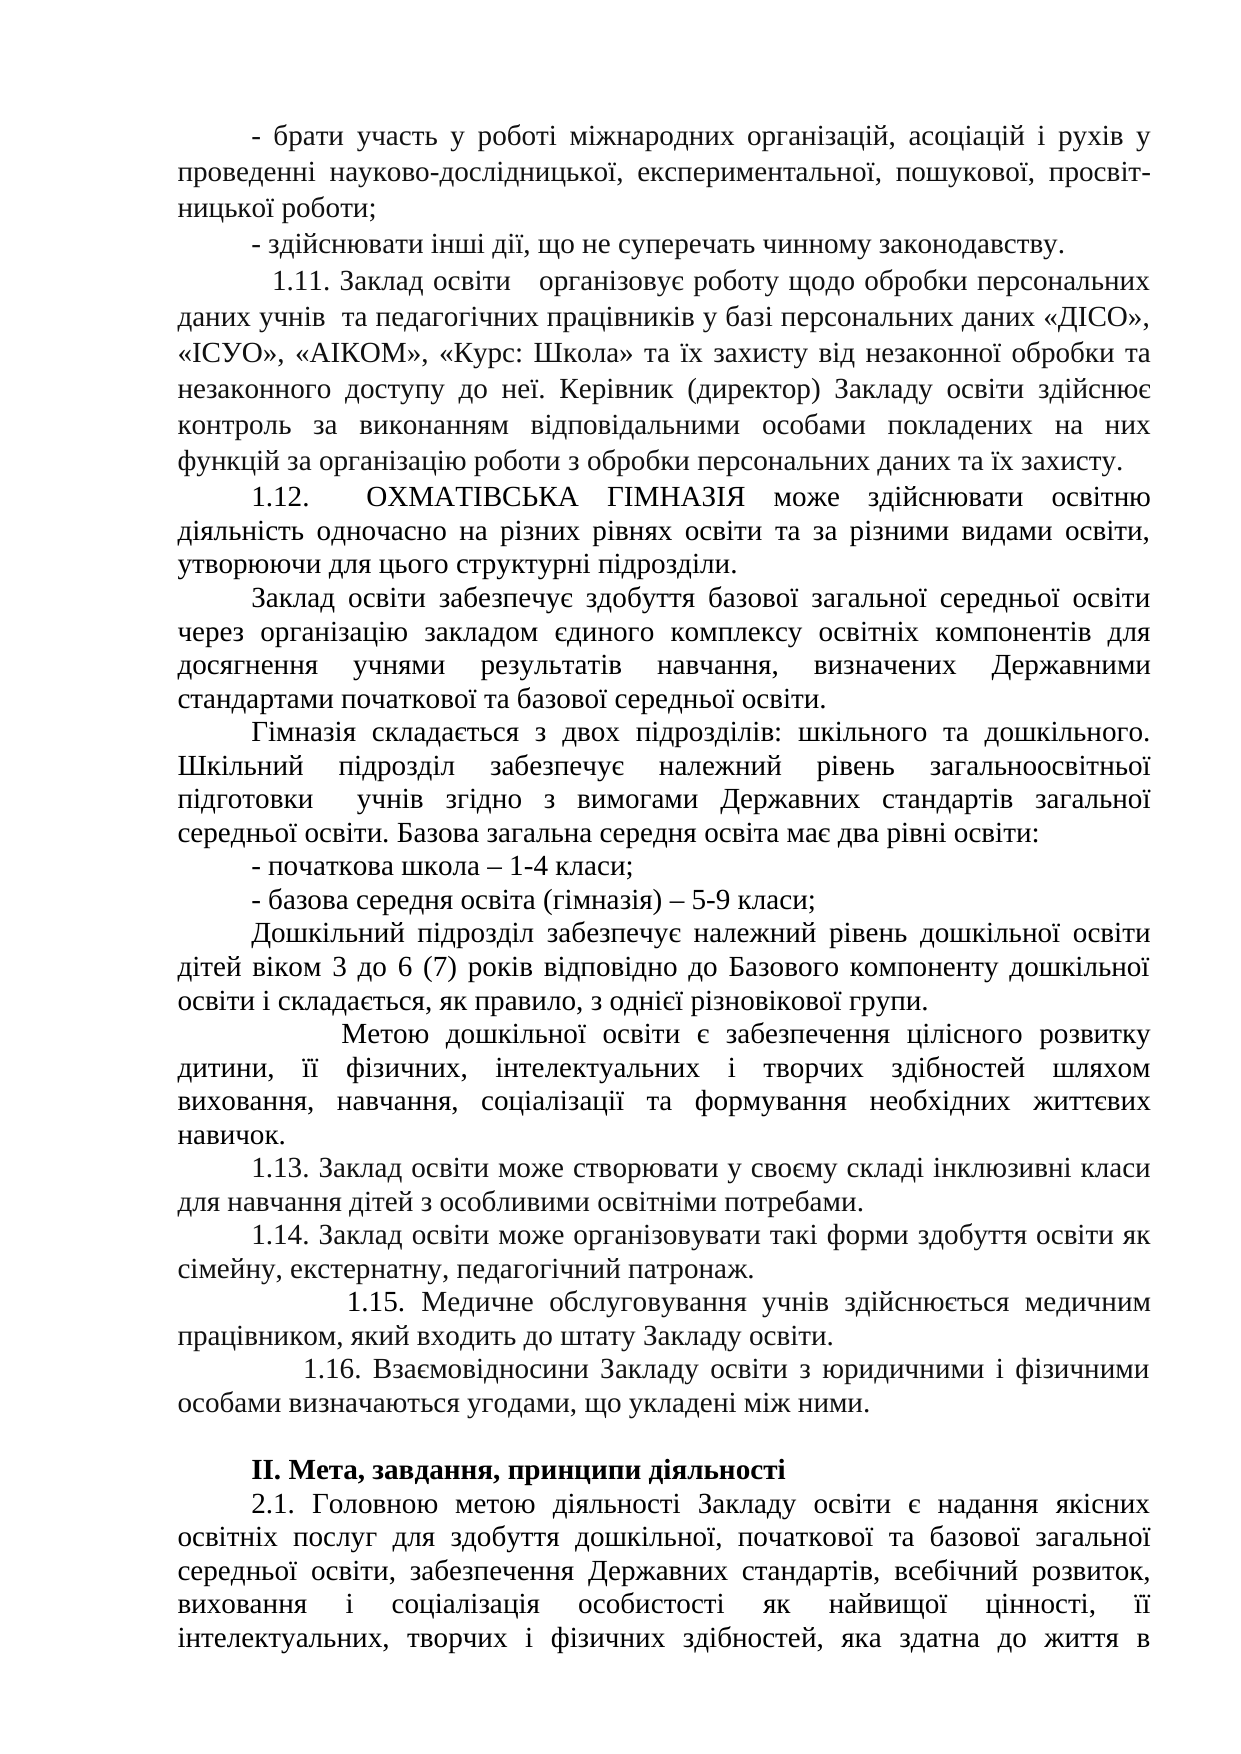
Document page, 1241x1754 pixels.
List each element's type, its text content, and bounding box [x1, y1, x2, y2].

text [177, 1486, 1152, 1653]
text Дошкільний підрозділ забезпечує належний рівень дошкільної освіти дітей віком 3 до 6 (7) років відповідно до Базового компоненту дошкільної освіти і складається, як правило, з однієї різновікової групи. [177, 916, 1152, 1016]
text - початкова школа – 1-4 класи; [177, 848, 1152, 882]
text 1.14. Заклад освіти може організовувати такі форми здобуття освіти як сімейну, екстернатну, педагогічний патронаж. [177, 1217, 1152, 1284]
text 1.11. Заклад освіти організовує роботу щодо обробки персональних даних учнів та педагогічних працівників у базі персональних даних «ДІСО», «ІСУО», «АІКОМ», «Курс: Школа» та їх захисту від незаконної обробки та незаконного доступу до неї. Керівник (директор) Закладу освіти здійснює контроль за виконанням відповідальними особами покладених на них функцій за організацію роботи з обробки персональних даних та їх захисту. [177, 263, 1152, 477]
text 1.12. ОХМАТІВСЬКА ГІМНАЗІЯ може здійснювати освітню діяльність одночасно на різних рівнях освіти та за різними видами освіти, утворюючи для цього структурні підрозділи. [177, 479, 1152, 580]
text Гімназія складається з двох підрозділів: шкільного та дошкільного. Шкільний підрозділ забезпечує належний рівень загальноосвітньої підготовки учнів згідно з вимогами Державних стандартів загальної середньої освіти. Базова загальна середня освіта має два рівні освіти: [177, 714, 1152, 848]
text 1.16. Взаємовідносини Закладу освіти з юридичними і фізичними особами визначаються угодами, що укладені між ними. [177, 1352, 1152, 1419]
text Заклад освіти забезпечує здобуття базової загальної середньої освіти через організацію закладом єдиного комплексу освітніх компонентів для досягнення учнями результатів навчання, визначених Державними стандартами початкової та базової середньої освіти. [177, 580, 1152, 714]
text 1.15. Медичне обслуговування учнів здійснюється медичним працівником, який входить до штату Закладу освіти. [177, 1284, 1152, 1352]
text - базова середня освіта (гімназія) – 5-9 класи; [177, 882, 1152, 916]
text Метою дошкільної освіти є забезпечення цілісного розвитку дитини, її фізичних, інтелектуальних і творчих здібностей шляхом виховання, навчання, соціалізації та формування необхідних життєвих навичок. [177, 1016, 1152, 1150]
text - брати участь у роботі міжнародних організацій, асоціацій і рухів у проведенні науково-дослідницької, експериментальної, пошукової, просвіт-ницької роботи; [177, 118, 1152, 224]
text - здійснювати інші дії, що не суперечать чинному законодавству. [177, 227, 1152, 260]
text 1.13. Заклад освіти може створювати у своєму складі інклюзивні класи для навчання дітей з особливими освітніми потребами. [177, 1150, 1152, 1217]
text ІІ. Мета, завдання, принципи діяльності [177, 1452, 1152, 1486]
